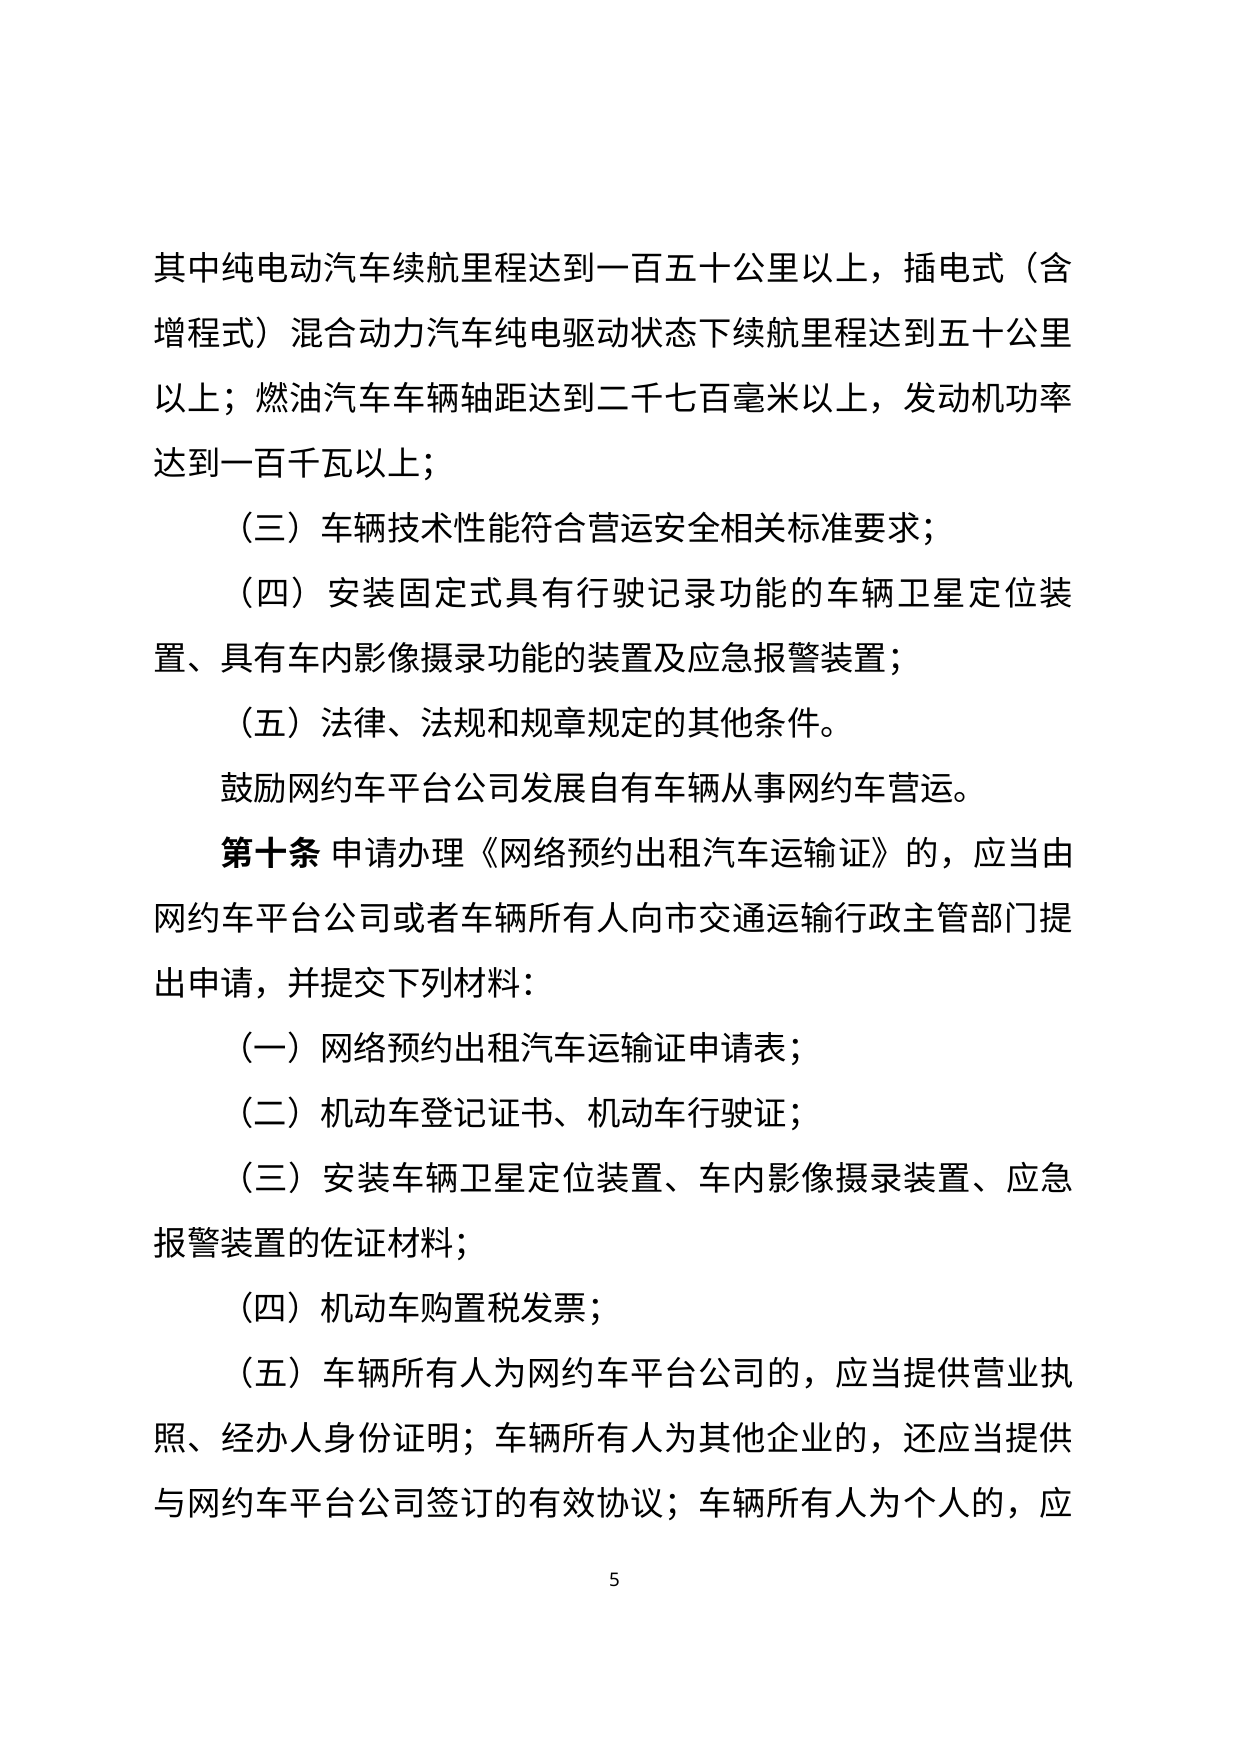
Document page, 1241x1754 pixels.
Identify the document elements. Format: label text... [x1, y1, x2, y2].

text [153, 233, 1075, 493]
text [153, 1338, 1075, 1533]
text （四）机动车购置税发票； [153, 1273, 1075, 1338]
text （五）法律、法规和规章规定的其他条件。 [153, 688, 1075, 753]
text （二）机动车登记证书、机动车行驶证； [153, 1078, 1075, 1143]
text 鼓励网约车平台公司发展自有车辆从事网约车营运。 [153, 753, 1075, 818]
text （三）安装车辆卫星定位装置、车内影像摄录装置、应急报警装置的佐证材料； [153, 1143, 1075, 1273]
text 第十条 申请办理《网络预约出租汽车运输证》的，应当由网约车平台公司或者车辆所有人向市交通运输行政主管部门提出申请，并提交下列材料： [153, 818, 1075, 1013]
text （一）网络预约出租汽车运输证申请表； [153, 1013, 1075, 1078]
text （四）安装固定式具有行驶记录功能的车辆卫星定位装置、具有车内影像摄录功能的装置及应急报警装置； [153, 558, 1075, 688]
text （三）车辆技术性能符合营运安全相关标准要求； [153, 493, 1075, 558]
